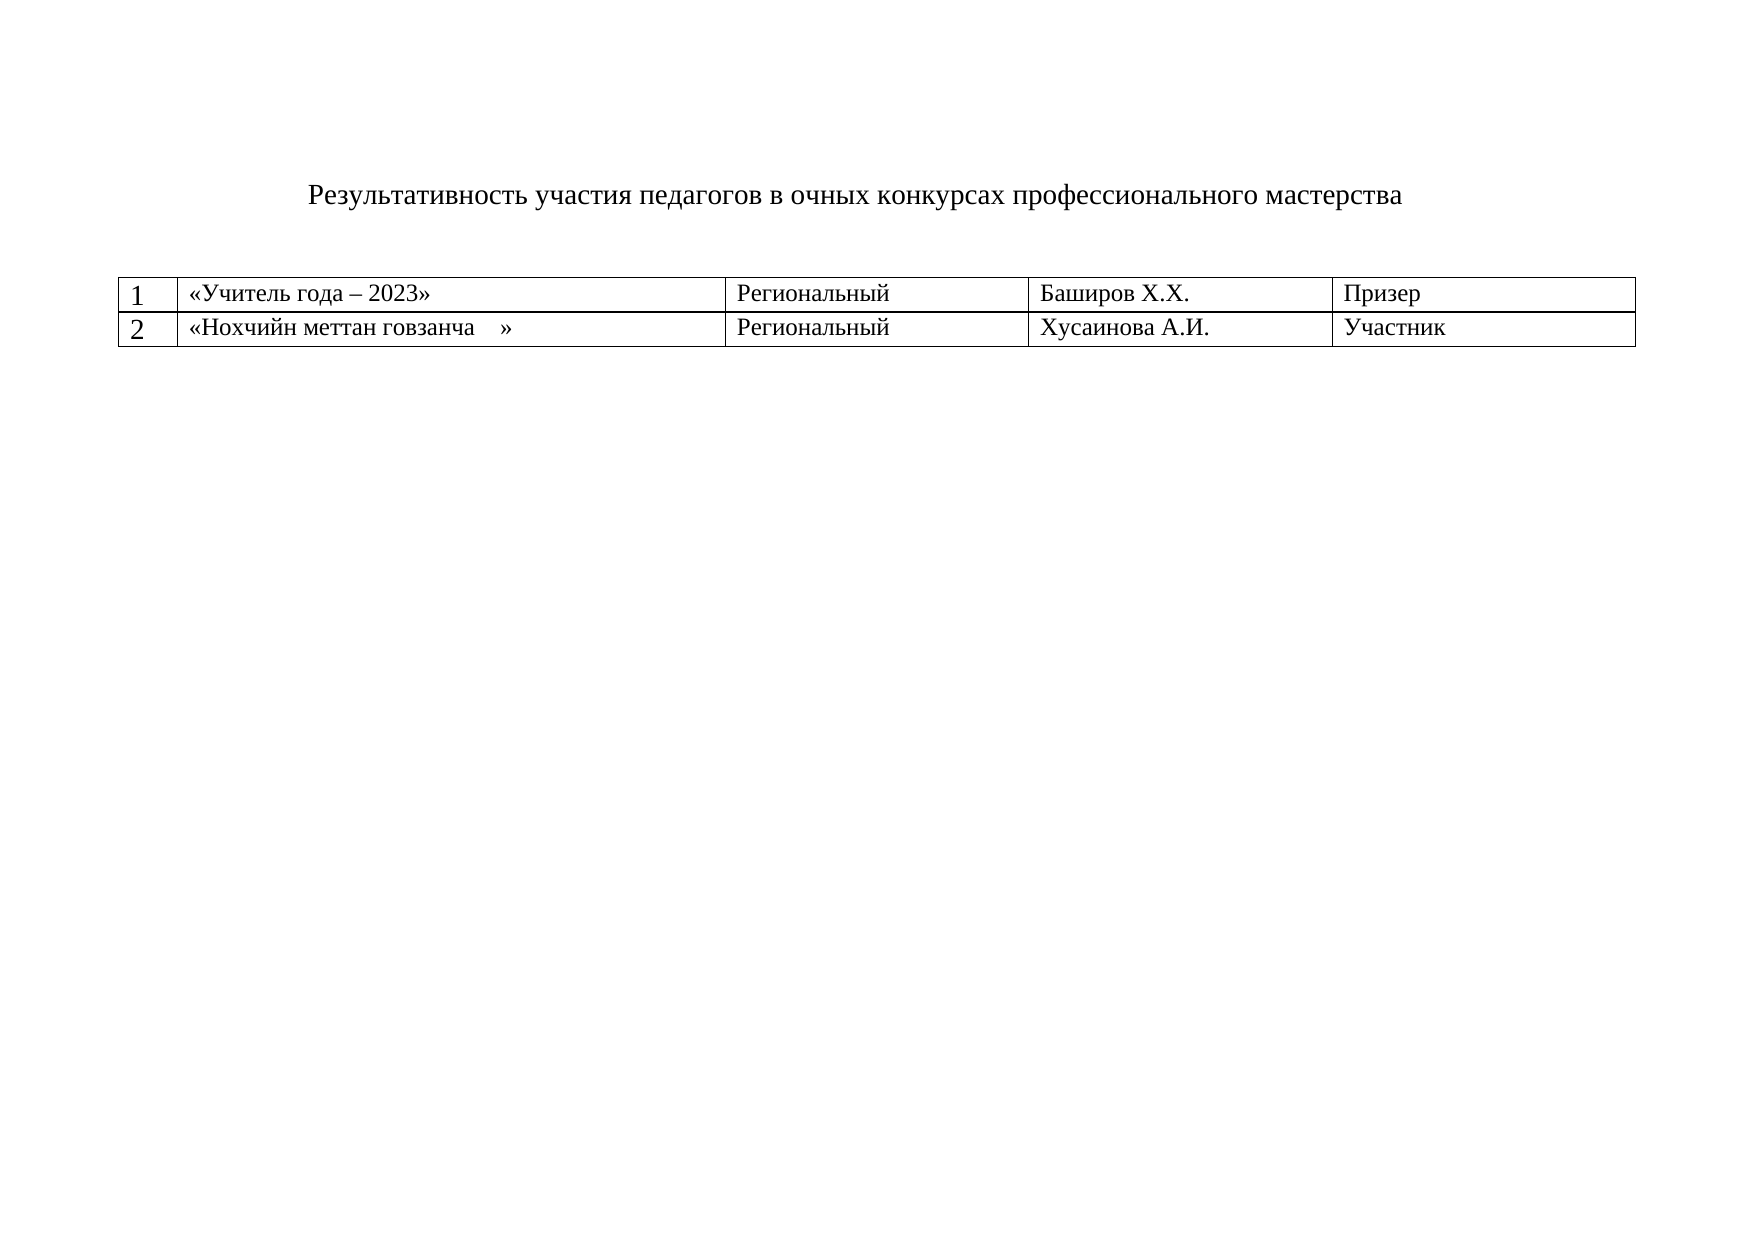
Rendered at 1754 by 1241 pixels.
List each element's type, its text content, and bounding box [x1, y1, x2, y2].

table_cell Участник [1333, 313, 1635, 346]
table_cell «Нохчийн меттан говзанча » [178, 313, 725, 346]
text Результативность участия педагогов в очных конкурсах профессионального мастерства [118, 177, 1636, 211]
table_cell Региональный [726, 313, 1028, 346]
table_header Региональный [726, 278, 1028, 311]
table_header Призер [1333, 278, 1635, 311]
table_cell Хусаинова А.И. [1029, 313, 1332, 346]
table_cell 2 [119, 313, 177, 346]
table_header «Учитель года – 2023» [178, 278, 725, 311]
table_header Баширов Х.Х. [1029, 278, 1332, 311]
table_header 1 [119, 278, 177, 311]
